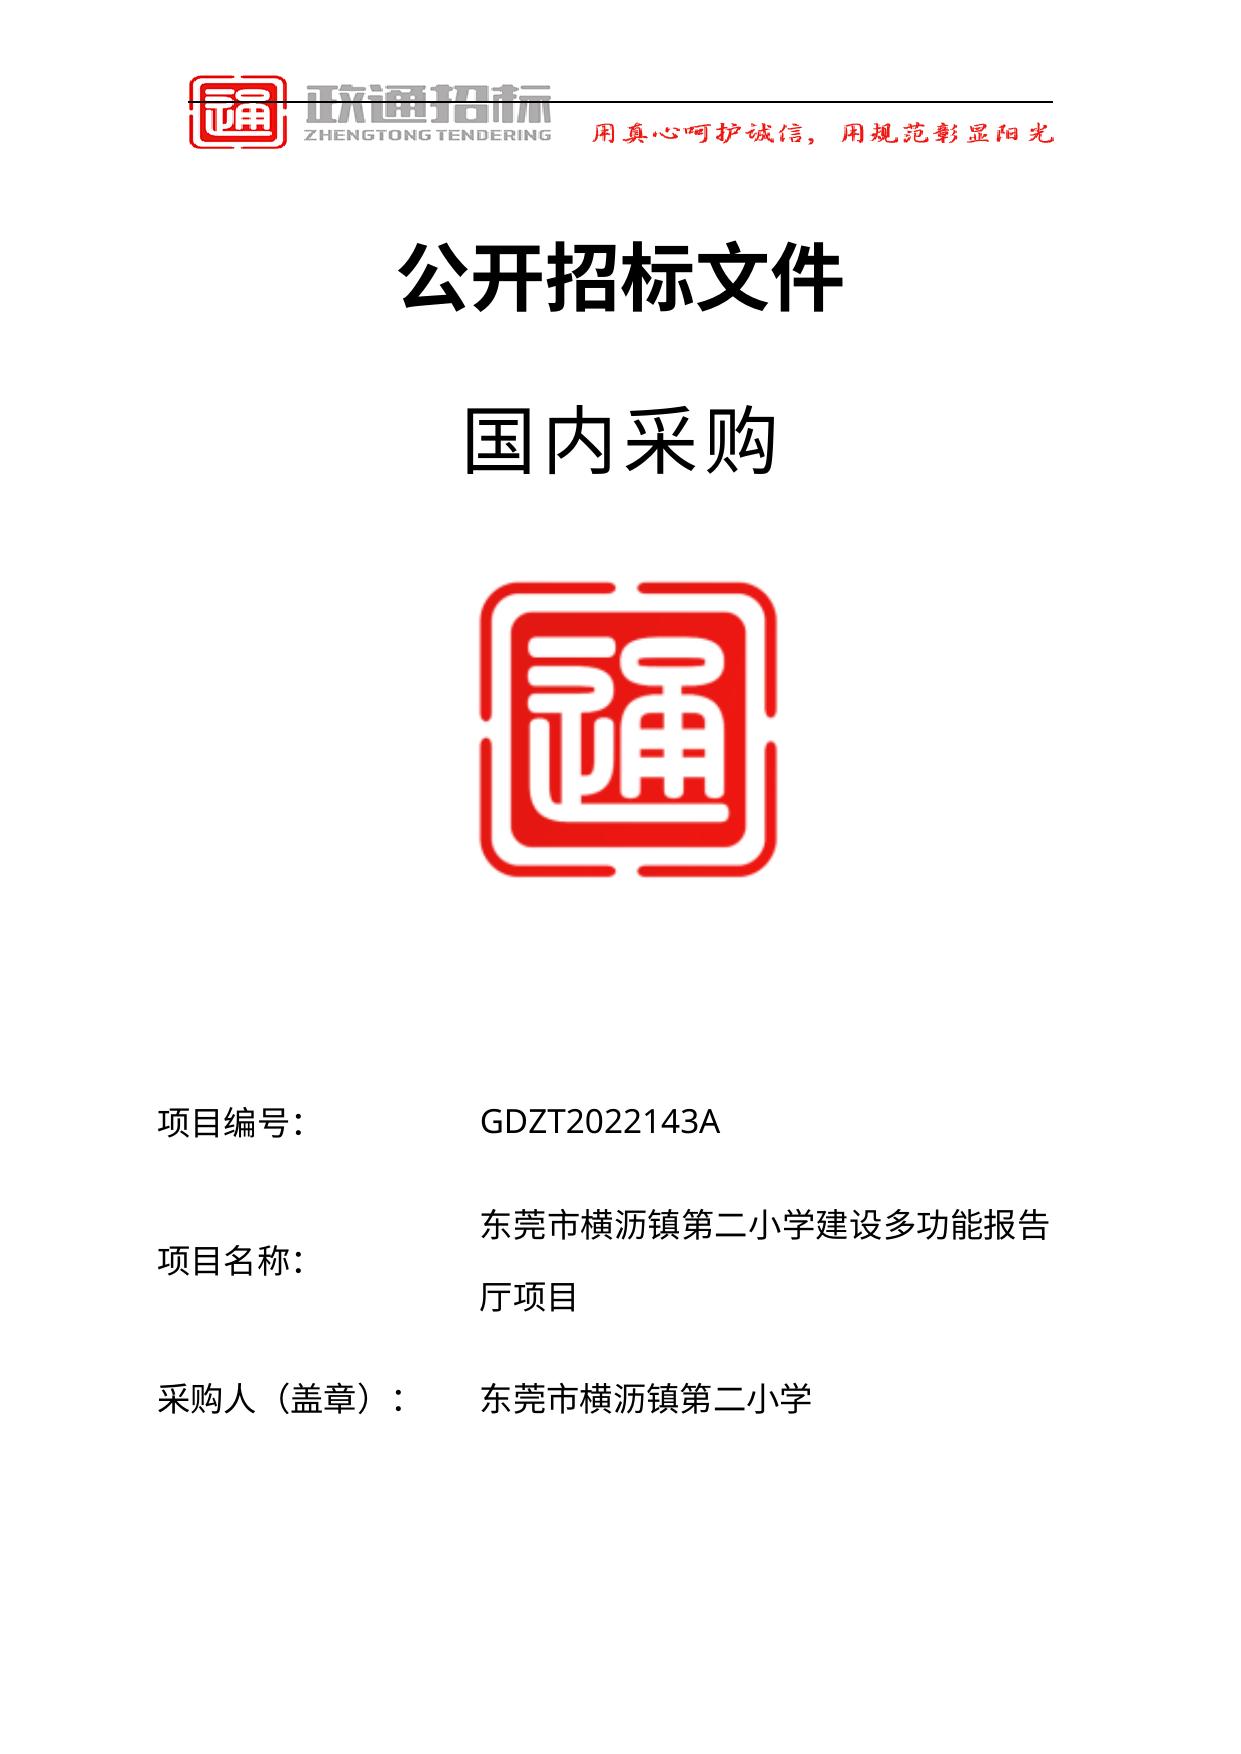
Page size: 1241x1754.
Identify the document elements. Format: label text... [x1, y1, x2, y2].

picture [451, 560, 802, 895]
table_header 项目编号： [146, 1055, 468, 1178]
table_cell 项目名称： [146, 1178, 468, 1332]
table_cell 东莞市横沥镇第二小学建设多功能报告厅项目 [468, 1178, 1064, 1332]
text 公开招标文件 [187, 218, 1053, 327]
text 国内采购 [187, 381, 1053, 490]
picture [187, 75, 1054, 149]
table_cell 采购人（盖章）： [146, 1332, 468, 1454]
table_cell 东莞市横沥镇第二小学 [468, 1332, 1064, 1454]
table_header GDZT2022143A [468, 1055, 1064, 1178]
